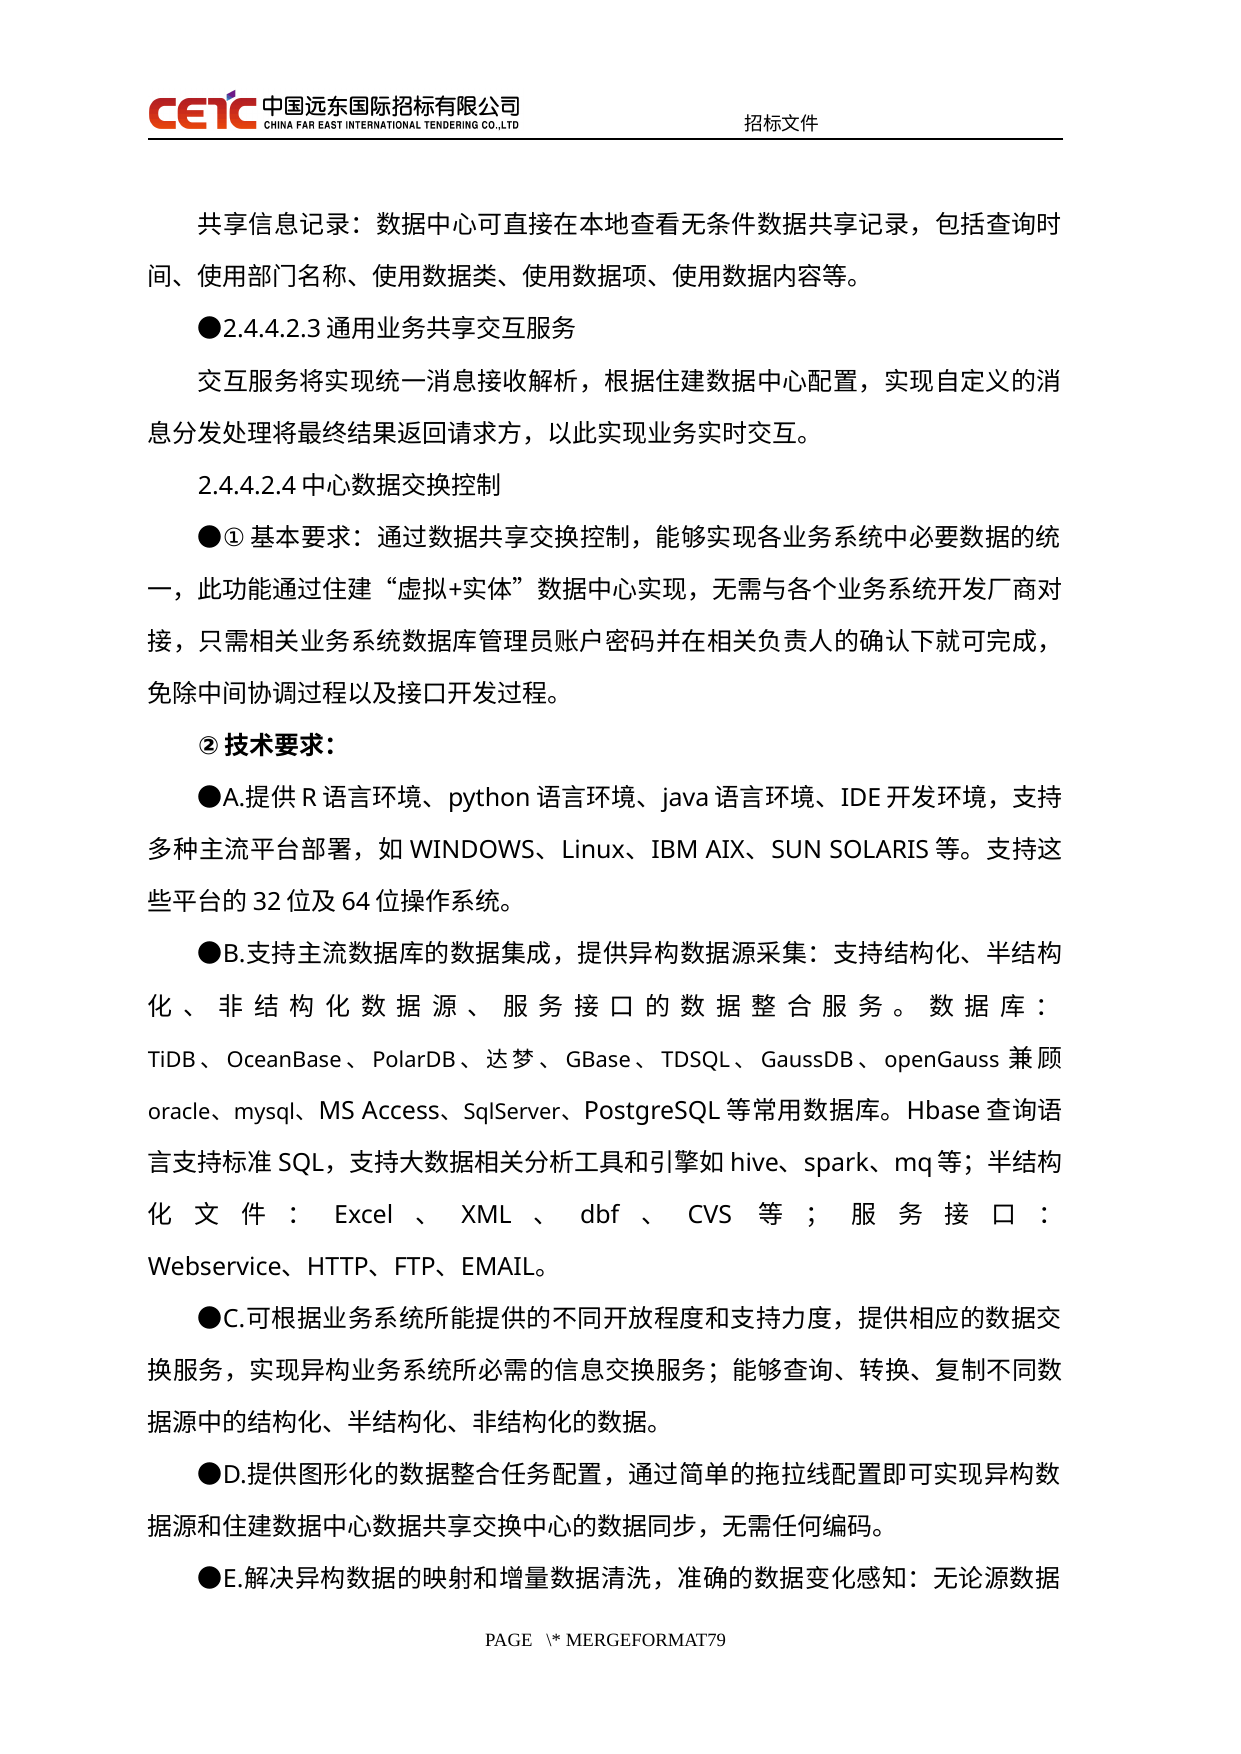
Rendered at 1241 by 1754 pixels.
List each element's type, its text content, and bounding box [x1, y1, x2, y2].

text ●C.可根据业务系统所能提供的不同开放程度和支持力度，提供相应的数据交换服务，实现异构业务系统所必需的信息交换服务；能够查询、转换、复制不同数据源中的结构化、半结构化、非结构化的数据。 [148, 1286, 1063, 1442]
text ●A.提供R语言环境、python语言环境、java语言环境、IDE开发环境，支持多种主流平台部署，如WINDOWS、Linux、IBM AIX、SUN SOLARIS等。支持这些平台的32位及64位操作系统。 [148, 765, 1063, 921]
text ●①基本要求：通过数据共享交换控制，能够实现各业务系统中必要数据的统一，此功能通过住建“虚拟+实体”数据中心实现，无需与各个业务系统开发厂商对接，只需相关业务系统数据库管理员账户密码并在相关负责人的确认下就可完成，免除中间协调过程以及接口开发过程。 [148, 504, 1063, 713]
text 交互服务将实现统一消息接收解析，根据住建数据中心配置，实现自定义的消息分发处理将最终结果返回请求方，以此实现业务实时交互。 [148, 348, 1063, 452]
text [148, 1546, 1063, 1598]
picture [147, 88, 524, 131]
text ●2.4.4.2.3通用业务共享交互服务 [148, 296, 1063, 348]
text 2.4.4.2.4中心数据交换控制 [148, 452, 1063, 504]
text ②技术要求： [148, 713, 1063, 765]
text ●B.支持主流数据库的数据集成，提供异构数据源采集：支持结构化、半结构化、非结构化数据源、服务接口的数据整合服务。数据库：TiDB、OceanBase、PolarDB、达梦、GBase、TDSQL、GaussDB、openGauss兼顾oracle、mysql、MS Access、SqlServer、PostgreSQL等常用数据库。Hbase查询语言支持标准SQL，支持大数据相关分析工具和引擎如hive、spark、mq等；半结构化文件：Excel、XML、dbf、CVS等；服务接口：Webservice、HTTP、FTP、EMAIL。 [148, 921, 1063, 1286]
text ●D.提供图形化的数据整合任务配置，通过简单的拖拉线配置即可实现异构数据源和住建数据中心数据共享交换中心的数据同步，无需任何编码。 [148, 1442, 1063, 1546]
text 共享信息记录：数据中心可直接在本地查看无条件数据共享记录，包括查询时间、使用部门名称、使用数据类、使用数据项、使用数据内容等。 [148, 192, 1063, 296]
